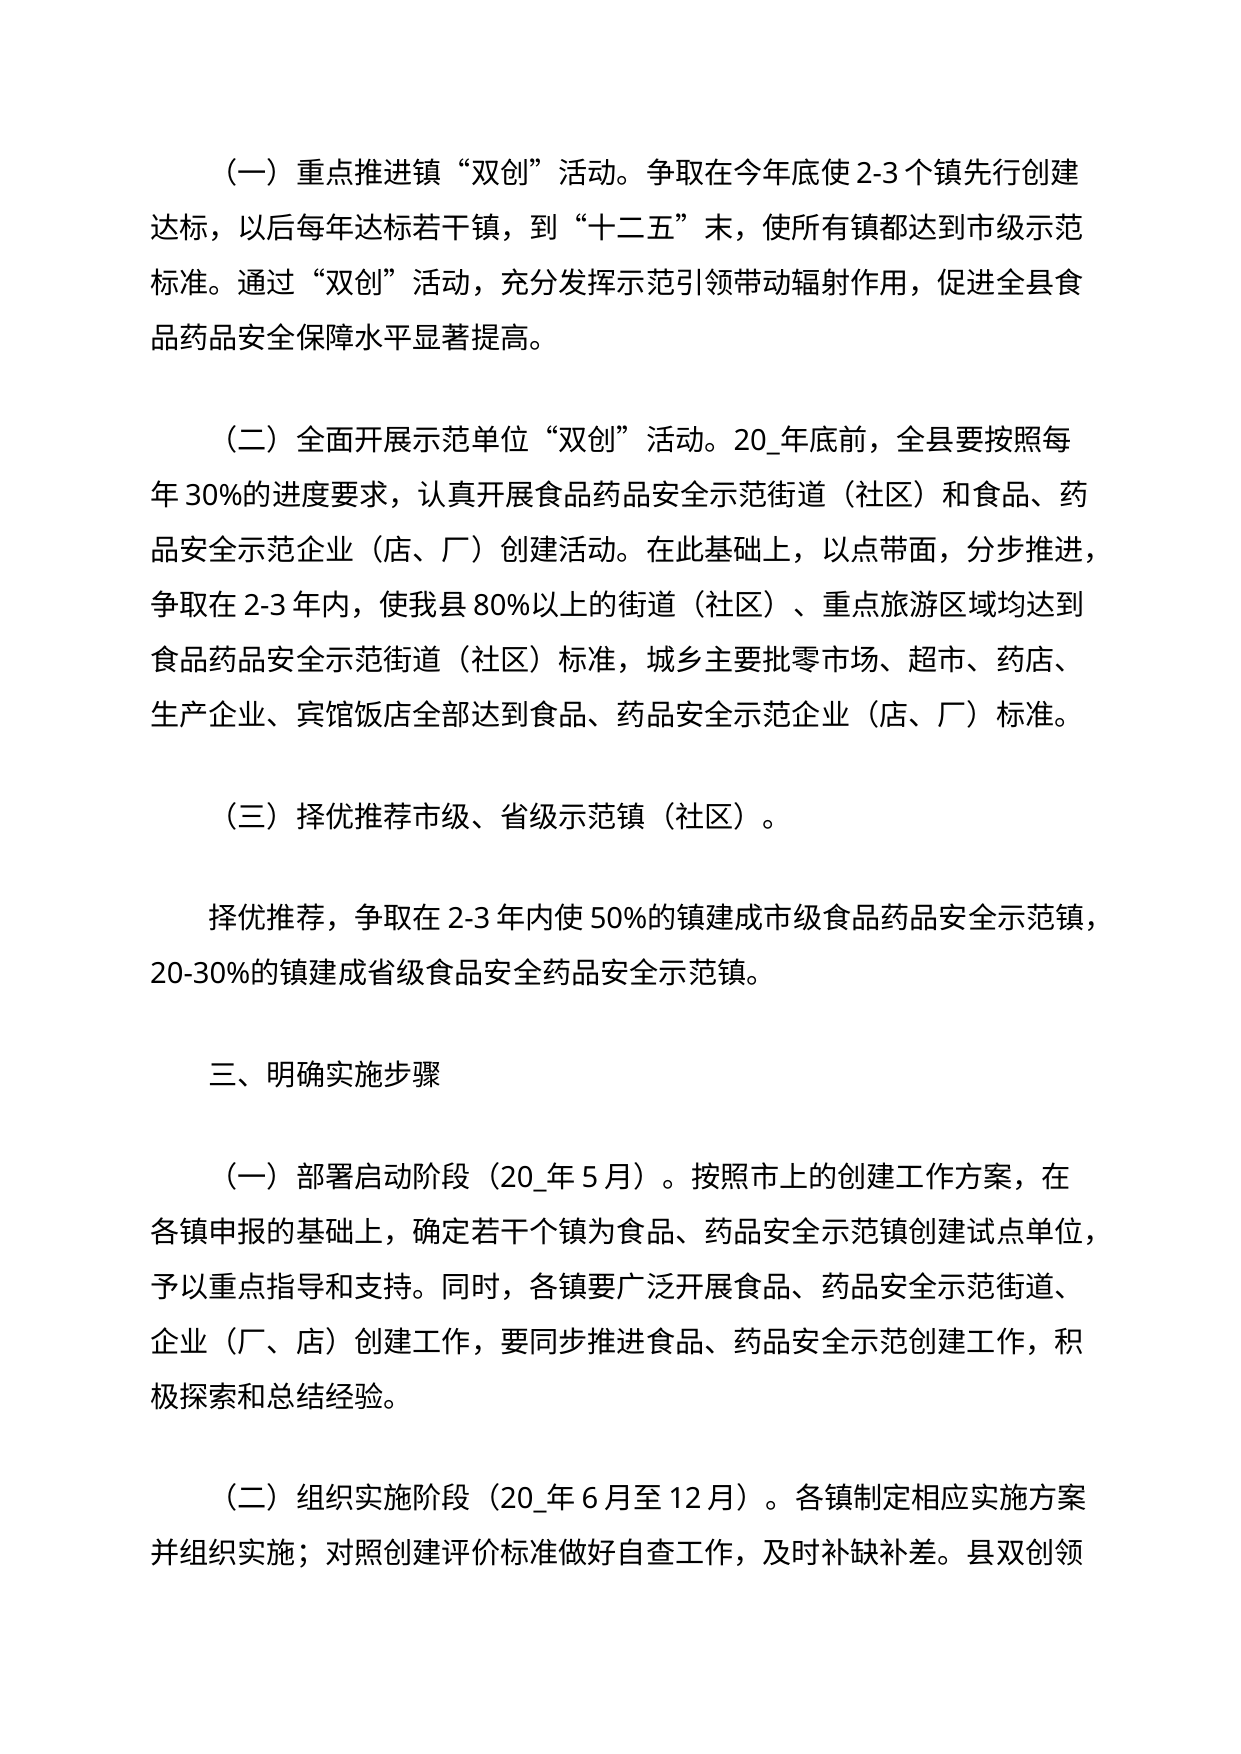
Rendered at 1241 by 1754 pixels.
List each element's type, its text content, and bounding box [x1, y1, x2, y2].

text （一）重点推进镇“双创”活动。争取在今年底使2-3个镇先行创建达标，以后每年达标若干镇，到“十二五”末，使所有镇都达到市级示范标准。通过“双创”活动，充分发挥示范引领带动辐射作用，促进全县食品药品安全保障水平显著提高。 [150, 150, 1090, 357]
text （三）择优推荐市级、省级示范镇（社区）。 [150, 793, 1090, 835]
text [150, 1475, 1090, 1572]
text 三、明确实施步骤 [150, 1052, 1090, 1094]
text （一）部署启动阶段（20_年5月）。按照市上的创建工作方案，在各镇申报的基础上，确定若干个镇为食品、药品安全示范镇创建试点单位，予以重点指导和支持。同时，各镇要广泛开展食品、药品安全示范街道、企业（厂、店）创建工作，要同步推进食品、药品安全示范创建工作，积极探索和总结经验。 [150, 1154, 1090, 1416]
text 择优推荐，争取在2-3年内使50%的镇建成市级食品药品安全示范镇，20-30%的镇建成省级食品安全药品安全示范镇。 [150, 895, 1090, 992]
text （二）全面开展示范单位“双创”活动。20_年底前，全县要按照每年30%的进度要求，认真开展食品药品安全示范街道（社区）和食品、药品安全示范企业（店、厂）创建活动。在此基础上，以点带面，分步推进，争取在2-3年内，使我县80%以上的街道（社区）、重点旅游区域均达到食品药品安全示范街道（社区）标准，城乡主要批零市场、超市、药店、生产企业、宾馆饭店全部达到食品、药品安全示范企业（店、厂）标准。 [150, 417, 1090, 734]
